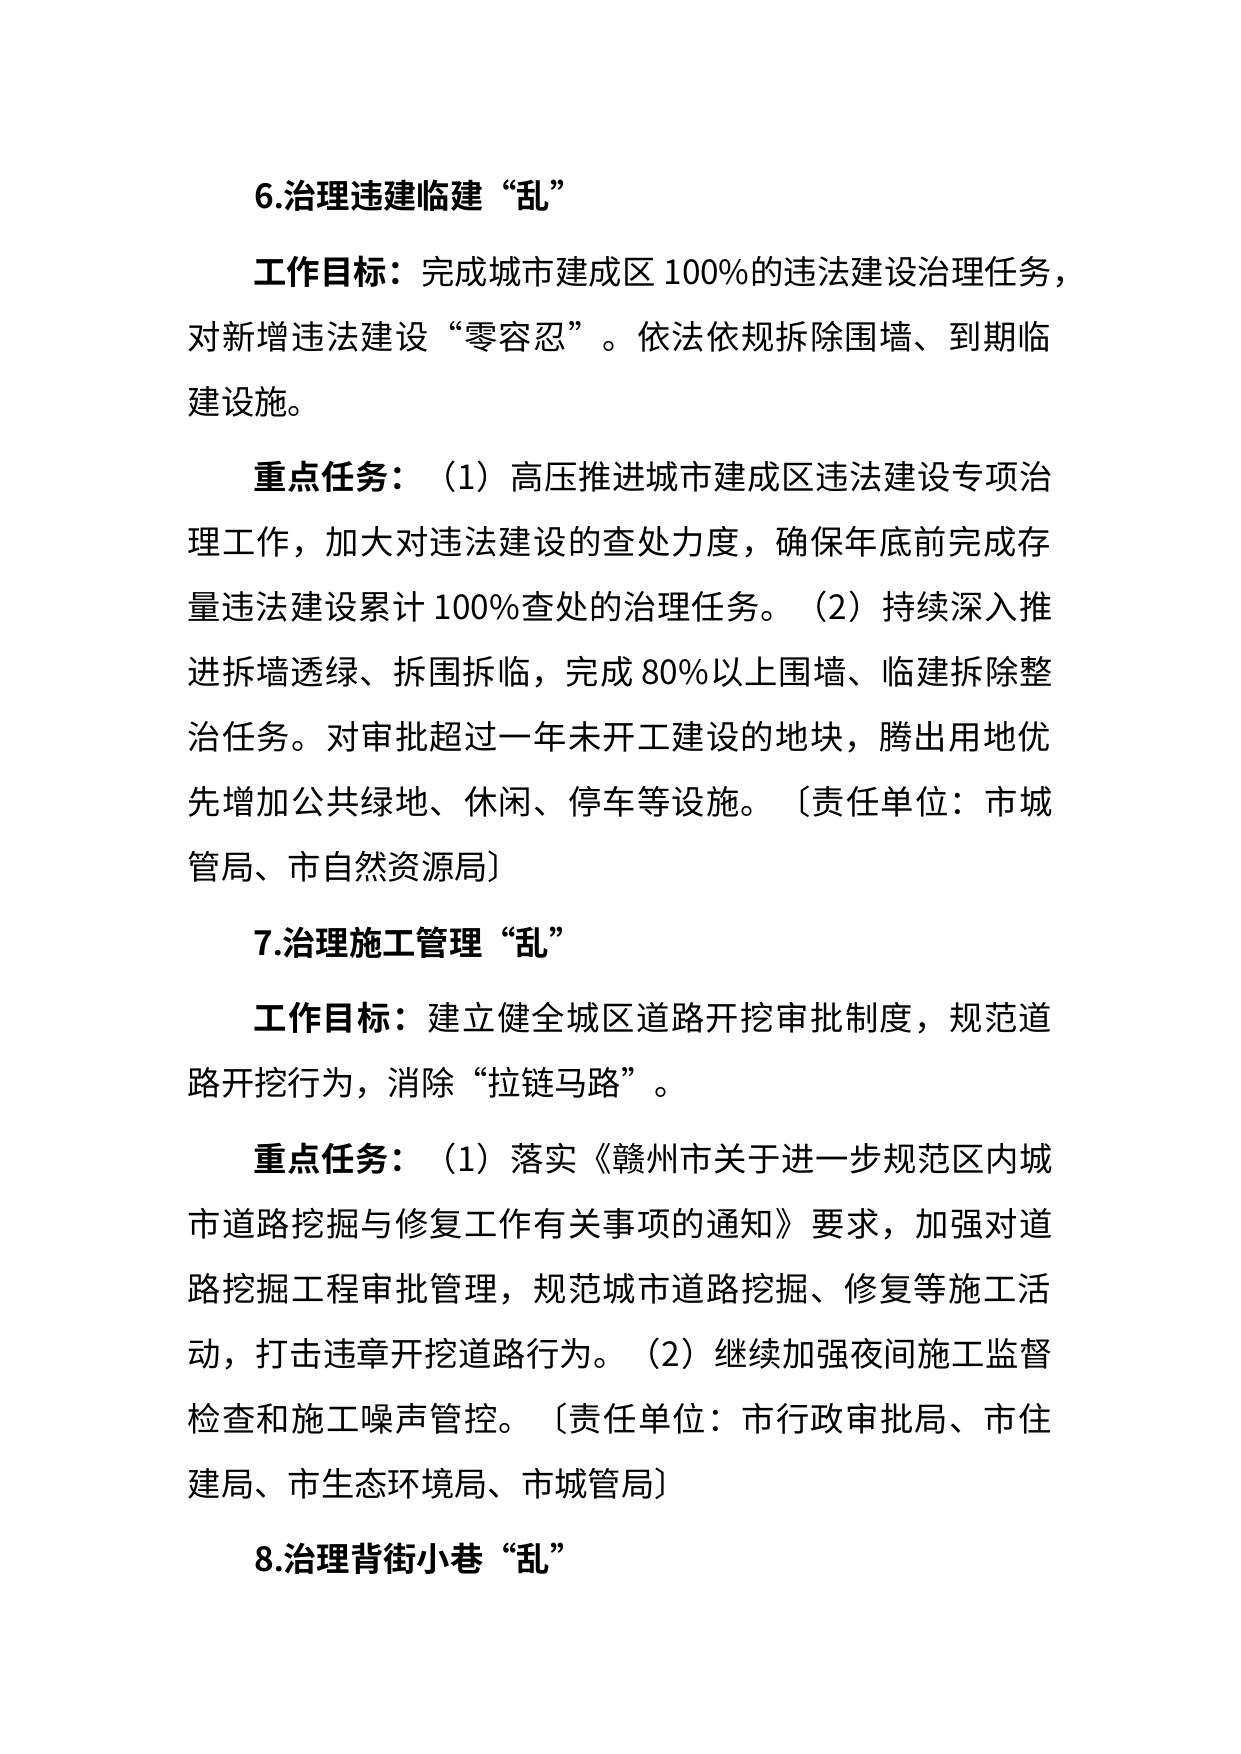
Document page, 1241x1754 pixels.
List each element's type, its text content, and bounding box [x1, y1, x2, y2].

text 6.治理违建临建“乱” [187, 162, 1053, 227]
text 重点任务：（1）落实《赣州市关于进一步规范区内城市道路挖掘与修复工作有关事项的通知》要求，加强对道路挖掘工程审批管理，规范城市道路挖掘、修复等施工活动，打击违章开挖道路行为。（2）继续加强夜间施工监督检查和施工噪声管控。〔责任单位：市行政审批局、市住建局、市生态环境局、市城管局〕 [187, 1124, 1053, 1514]
text 7.治理施工管理“乱” [187, 908, 1053, 973]
text 重点任务：（1）高压推进城市建成区违法建设专项治理工作，加大对违法建设的查处力度，确保年底前完成存量违法建设累计100%查处的治理任务。（2）持续深入推进拆墙透绿、拆围拆临，完成80%以上围墙、临建拆除整治任务。对审批超过一年未开工建设的地块，腾出用地优先增加公共绿地、休闲、停车等设施。〔责任单位：市城管局、市自然资源局〕 [187, 443, 1053, 898]
text 工作目标：完成城市建成区100%的违法建设治理任务，对新增违法建设“零容忍”。依法依规拆除围墙、到期临建设施。 [187, 237, 1053, 432]
text 8.治理背街小巷“乱” [187, 1524, 1053, 1589]
text 工作目标：建立健全城区道路开挖审批制度，规范道路开挖行为，消除“拉链马路”。 [187, 984, 1053, 1114]
